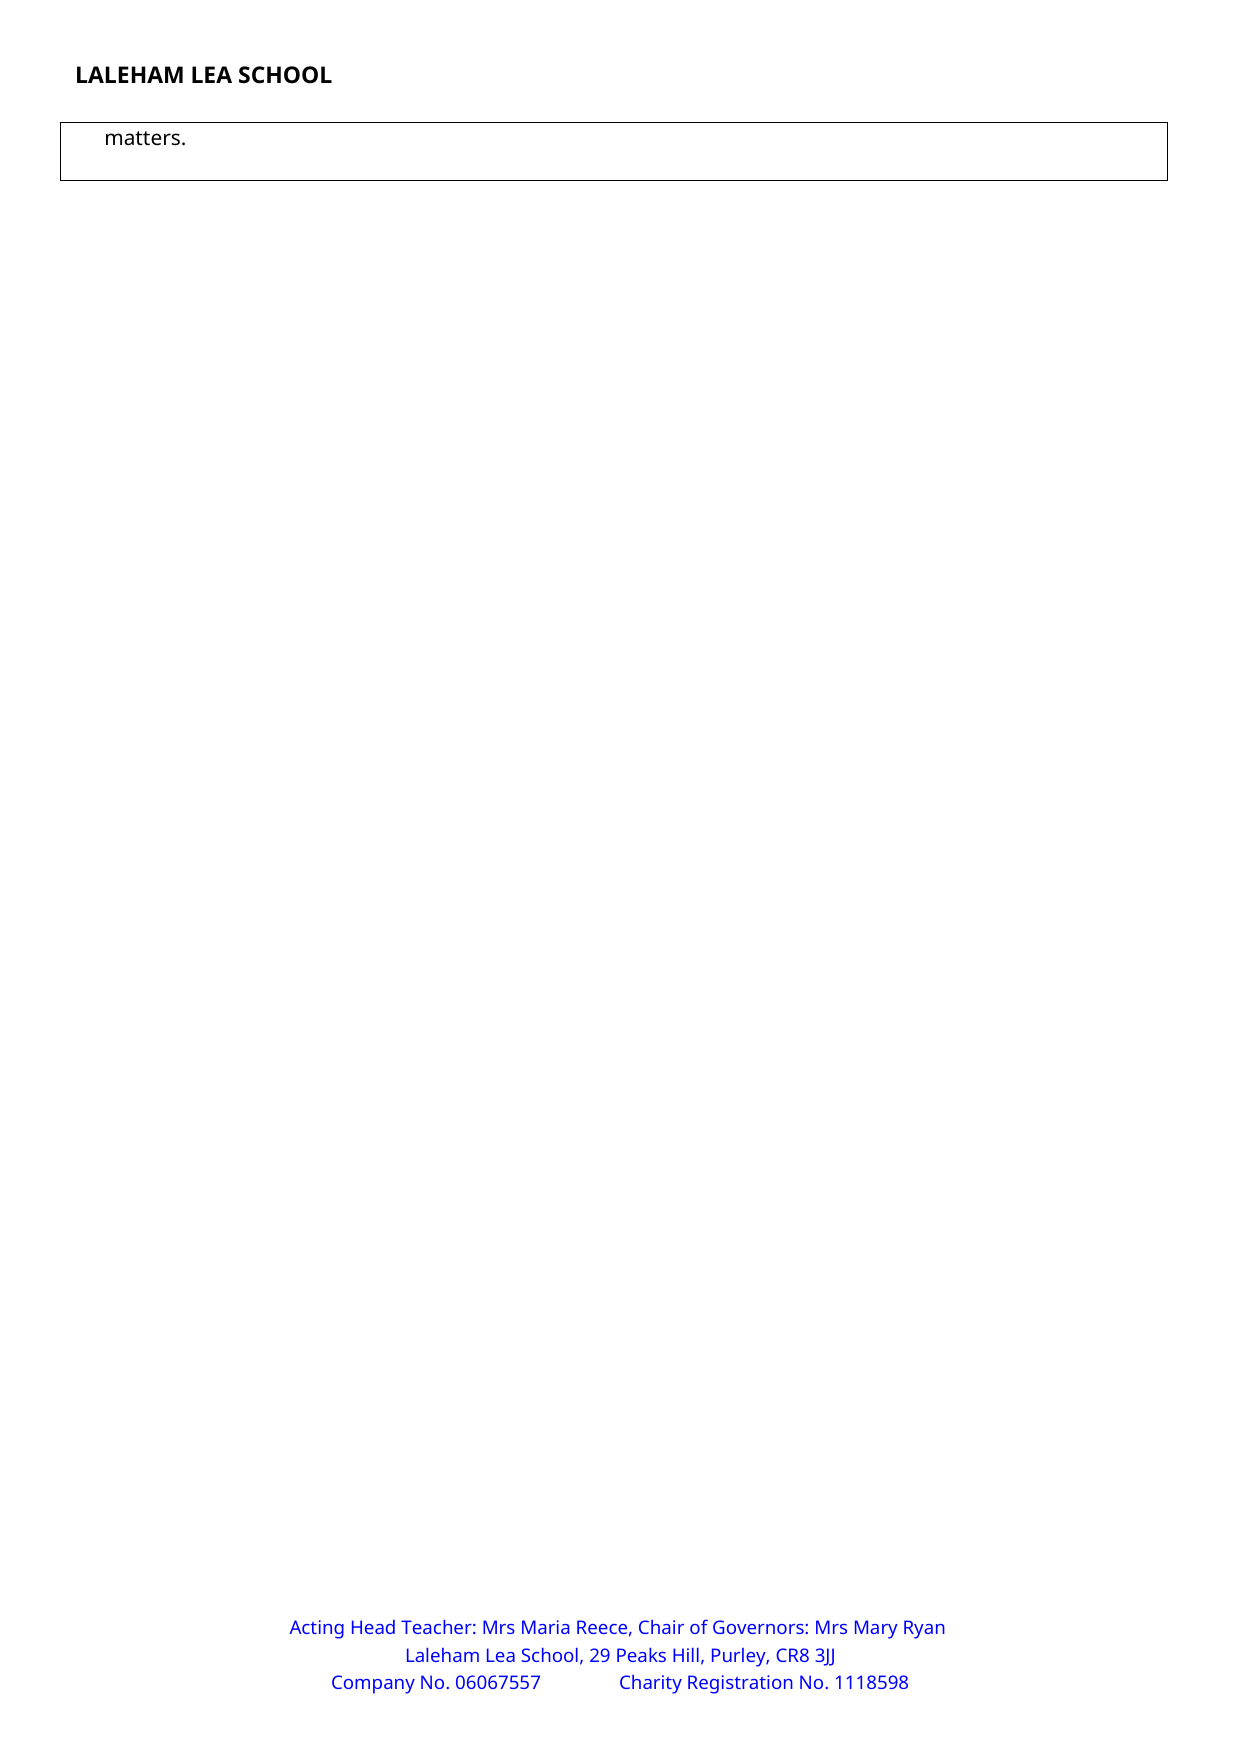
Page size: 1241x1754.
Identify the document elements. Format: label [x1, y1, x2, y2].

table_cell [61, 123, 1167, 179]
